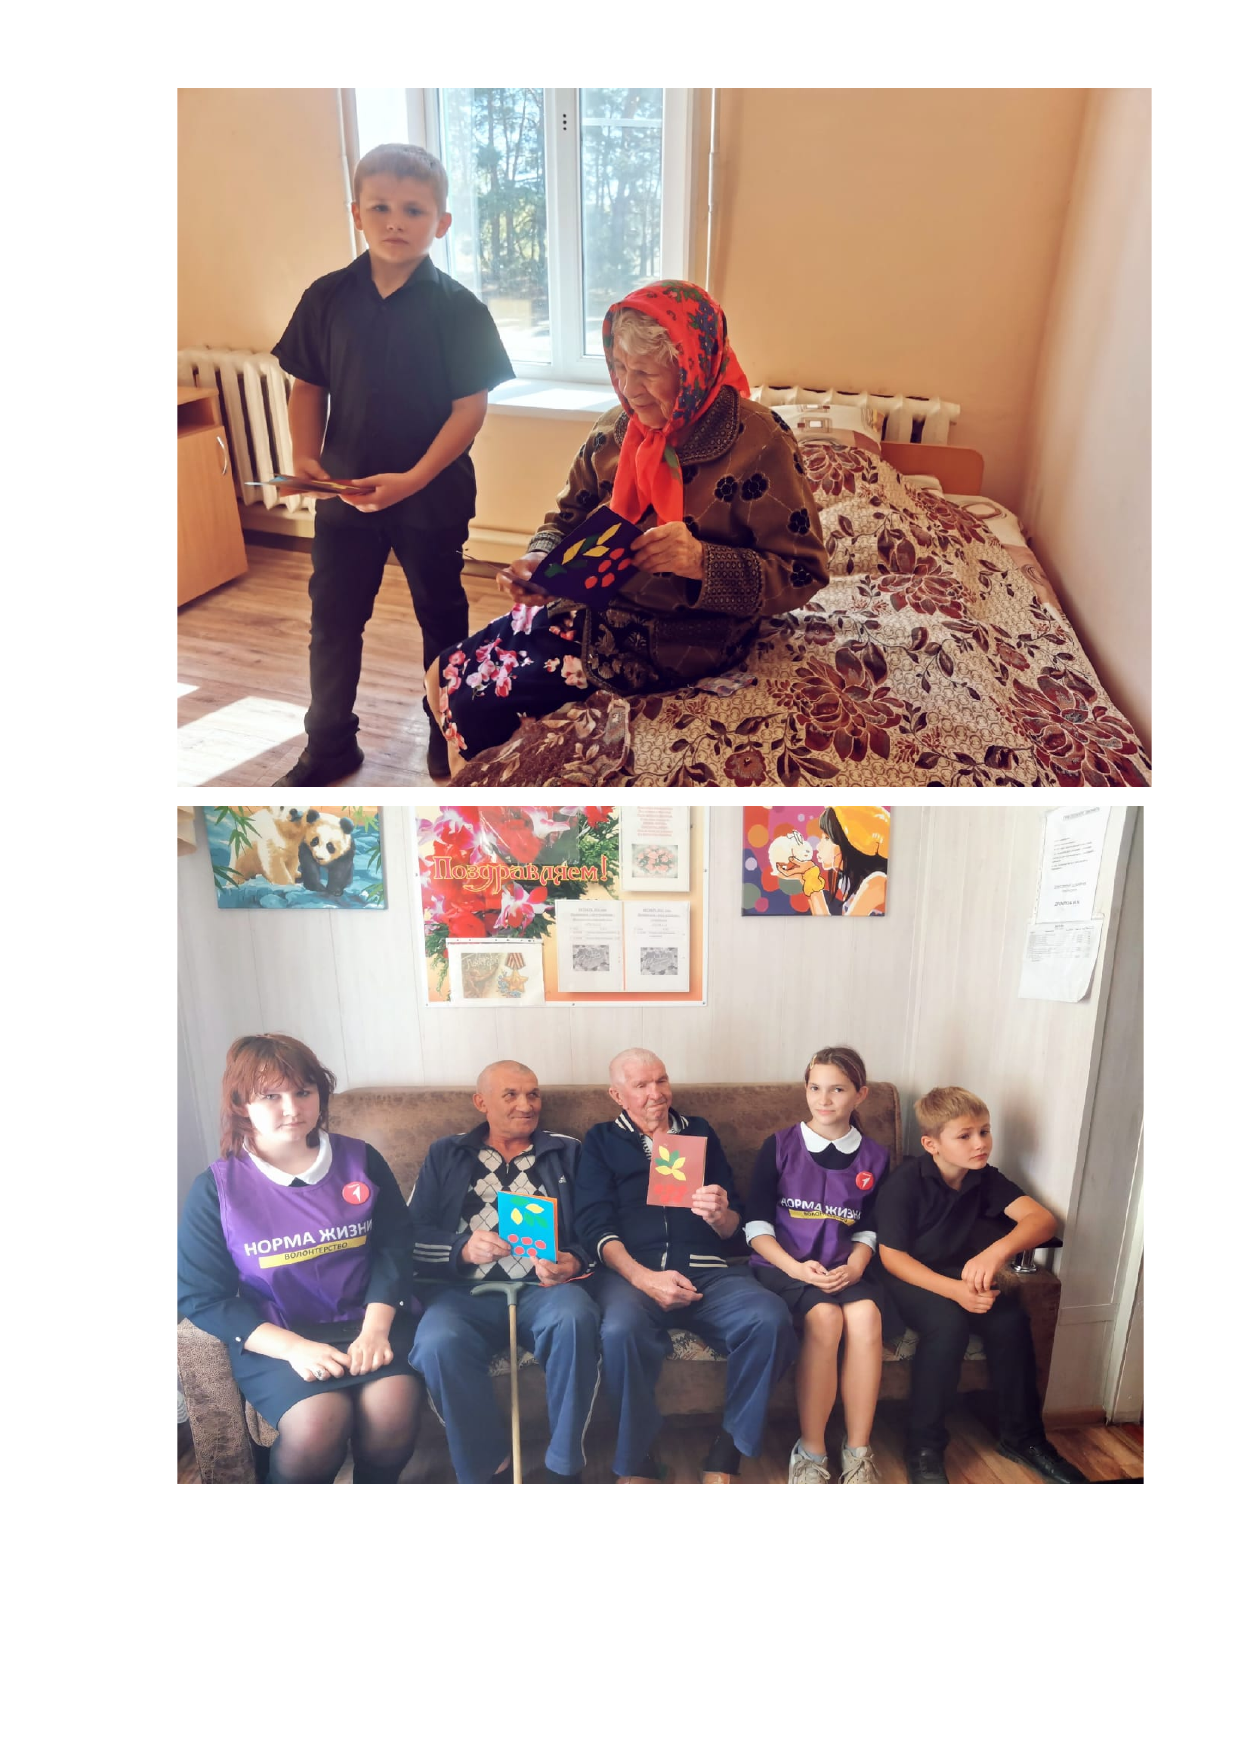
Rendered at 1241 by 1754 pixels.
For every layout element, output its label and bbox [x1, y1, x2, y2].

picture [177, 88, 1152, 787]
picture [177, 806, 1144, 1484]
